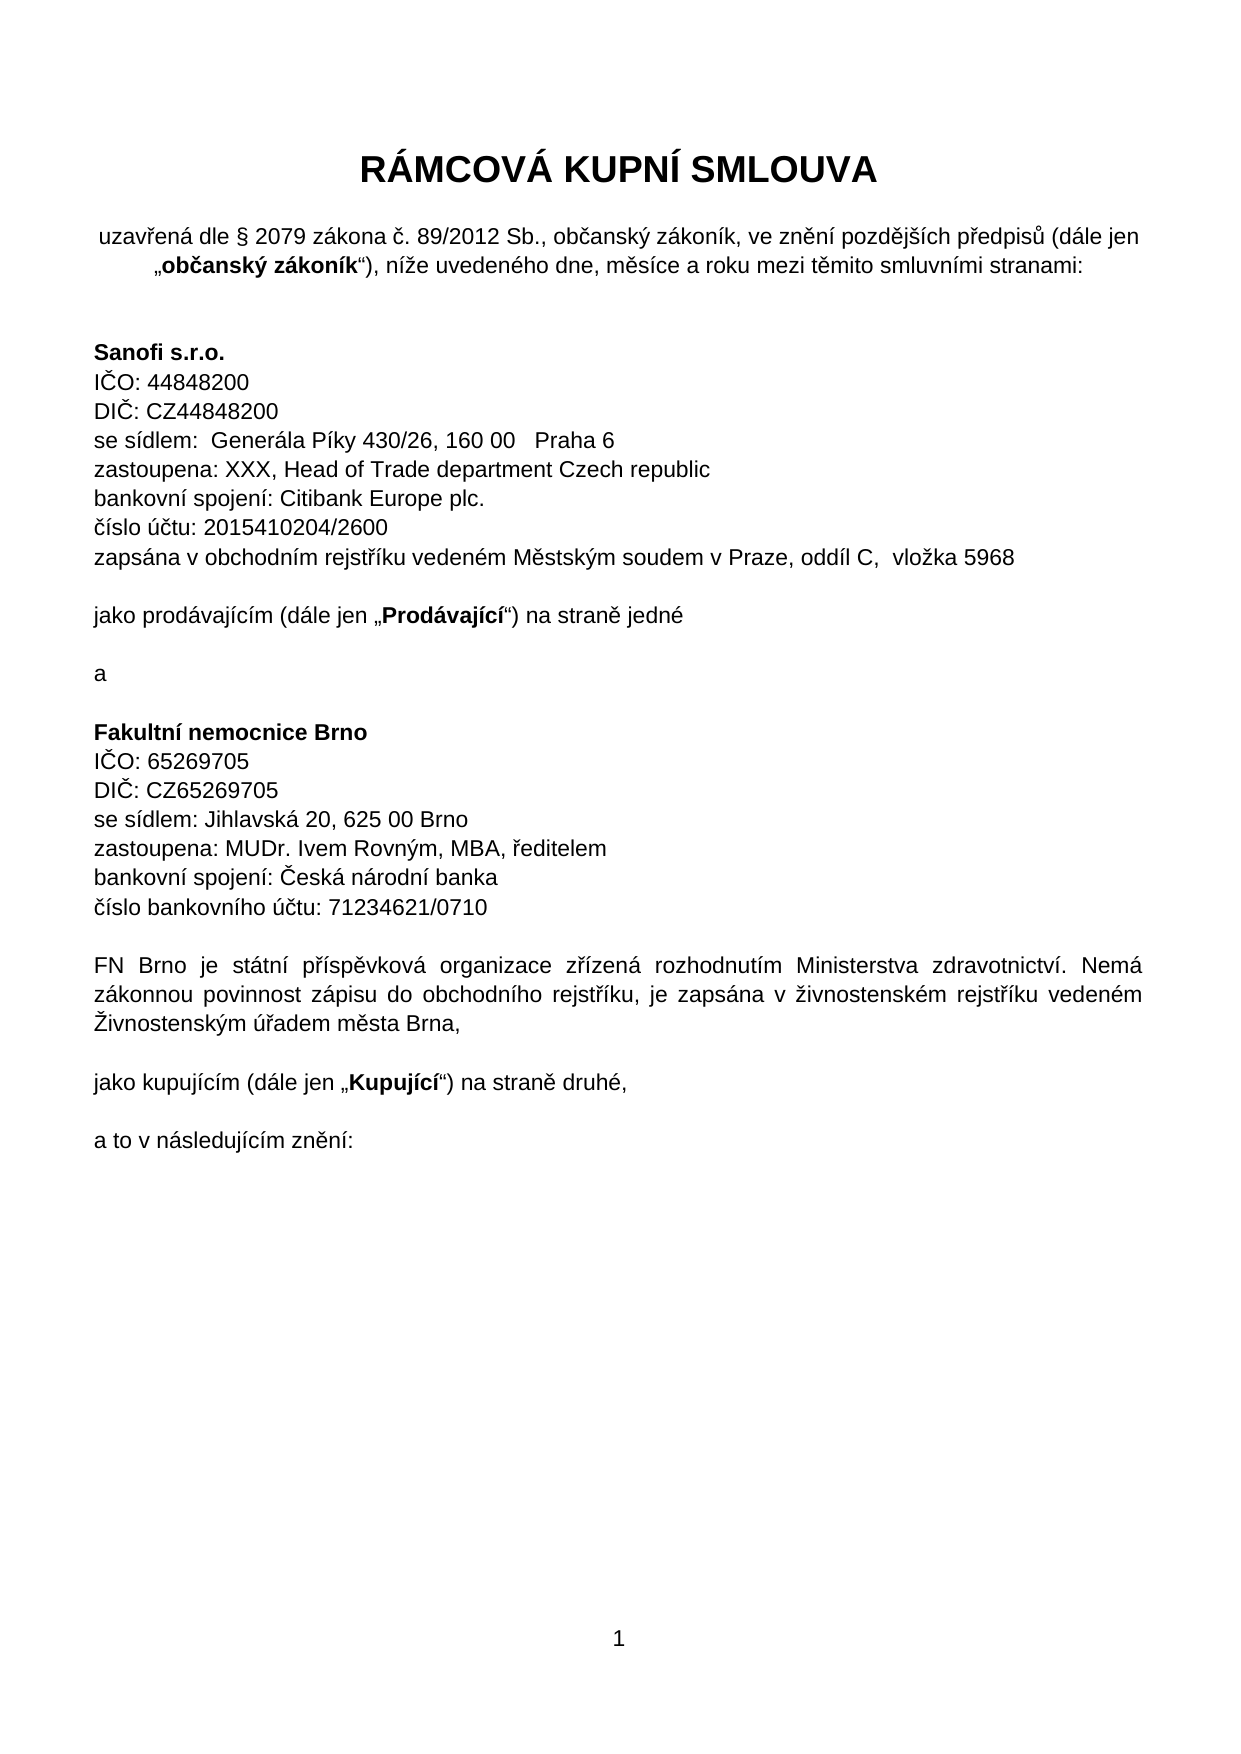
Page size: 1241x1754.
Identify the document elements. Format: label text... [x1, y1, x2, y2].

text jako prodávajícím (dále jen „Prodávající“) na straně jedné [94, 599, 1144, 628]
text Sanofi s.r.o. [94, 337, 1144, 366]
text bankovní spojení: Česká národní banka [94, 862, 1144, 891]
text jako kupujícím (dále jen „Kupující“) na straně druhé, [94, 1066, 1144, 1095]
text číslo bankovního účtu: 71234621/0710 [94, 891, 1144, 920]
text a to v následujícím znění: [94, 1124, 1144, 1153]
text zastoupena: XXX, Head of Trade department Czech republic [94, 453, 1144, 482]
text RÁMCOVÁ KUPNÍ SMLOUVA [94, 148, 1144, 191]
text zapsána v obchodním rejstříku vedeném Městským soudem v Praze, oddíl C, vložka 5968 [94, 541, 1144, 570]
text FN Brno je státní příspěvková organizace zřízená rozhodnutím Ministerstva zdravotnictví. Nemá zákonnou povinnost zápisu do obchodního rejstříku, je zapsána v živnostenském rejstříku vedeném Živnostenským úřadem města Brna, [94, 949, 1144, 1037]
text se sídlem: Jihlavská 20, 625 00 Brno [94, 803, 1144, 832]
text Fakultní nemocnice Brno [94, 716, 1144, 745]
text bankovní spojení: Citibank Europe plc. [94, 482, 1144, 512]
text DIČ: CZ65269705 [94, 774, 1144, 803]
text a [94, 657, 1144, 687]
text číslo účtu: 2015410204/2600 [94, 512, 1144, 541]
text IČO: 65269705 [94, 745, 1144, 774]
text se sídlem: Generála Píky 430/26, 160 00 Praha 6 [94, 424, 1144, 453]
text IČO: 44848200 [94, 366, 1144, 395]
text DIČ: CZ44848200 [94, 395, 1144, 424]
text uzavřená dle § 2079 zákona č. 89/2012 Sb., občanský zákoník, ve znění pozdějších předpisů (dále jen „občanský zákoník“), níže uvedeného dne, měsíce a roku mezi těmito smluvními stranami: [94, 220, 1144, 278]
text zastoupena: MUDr. Ivem Rovným, MBA, ředitelem [94, 832, 1144, 862]
